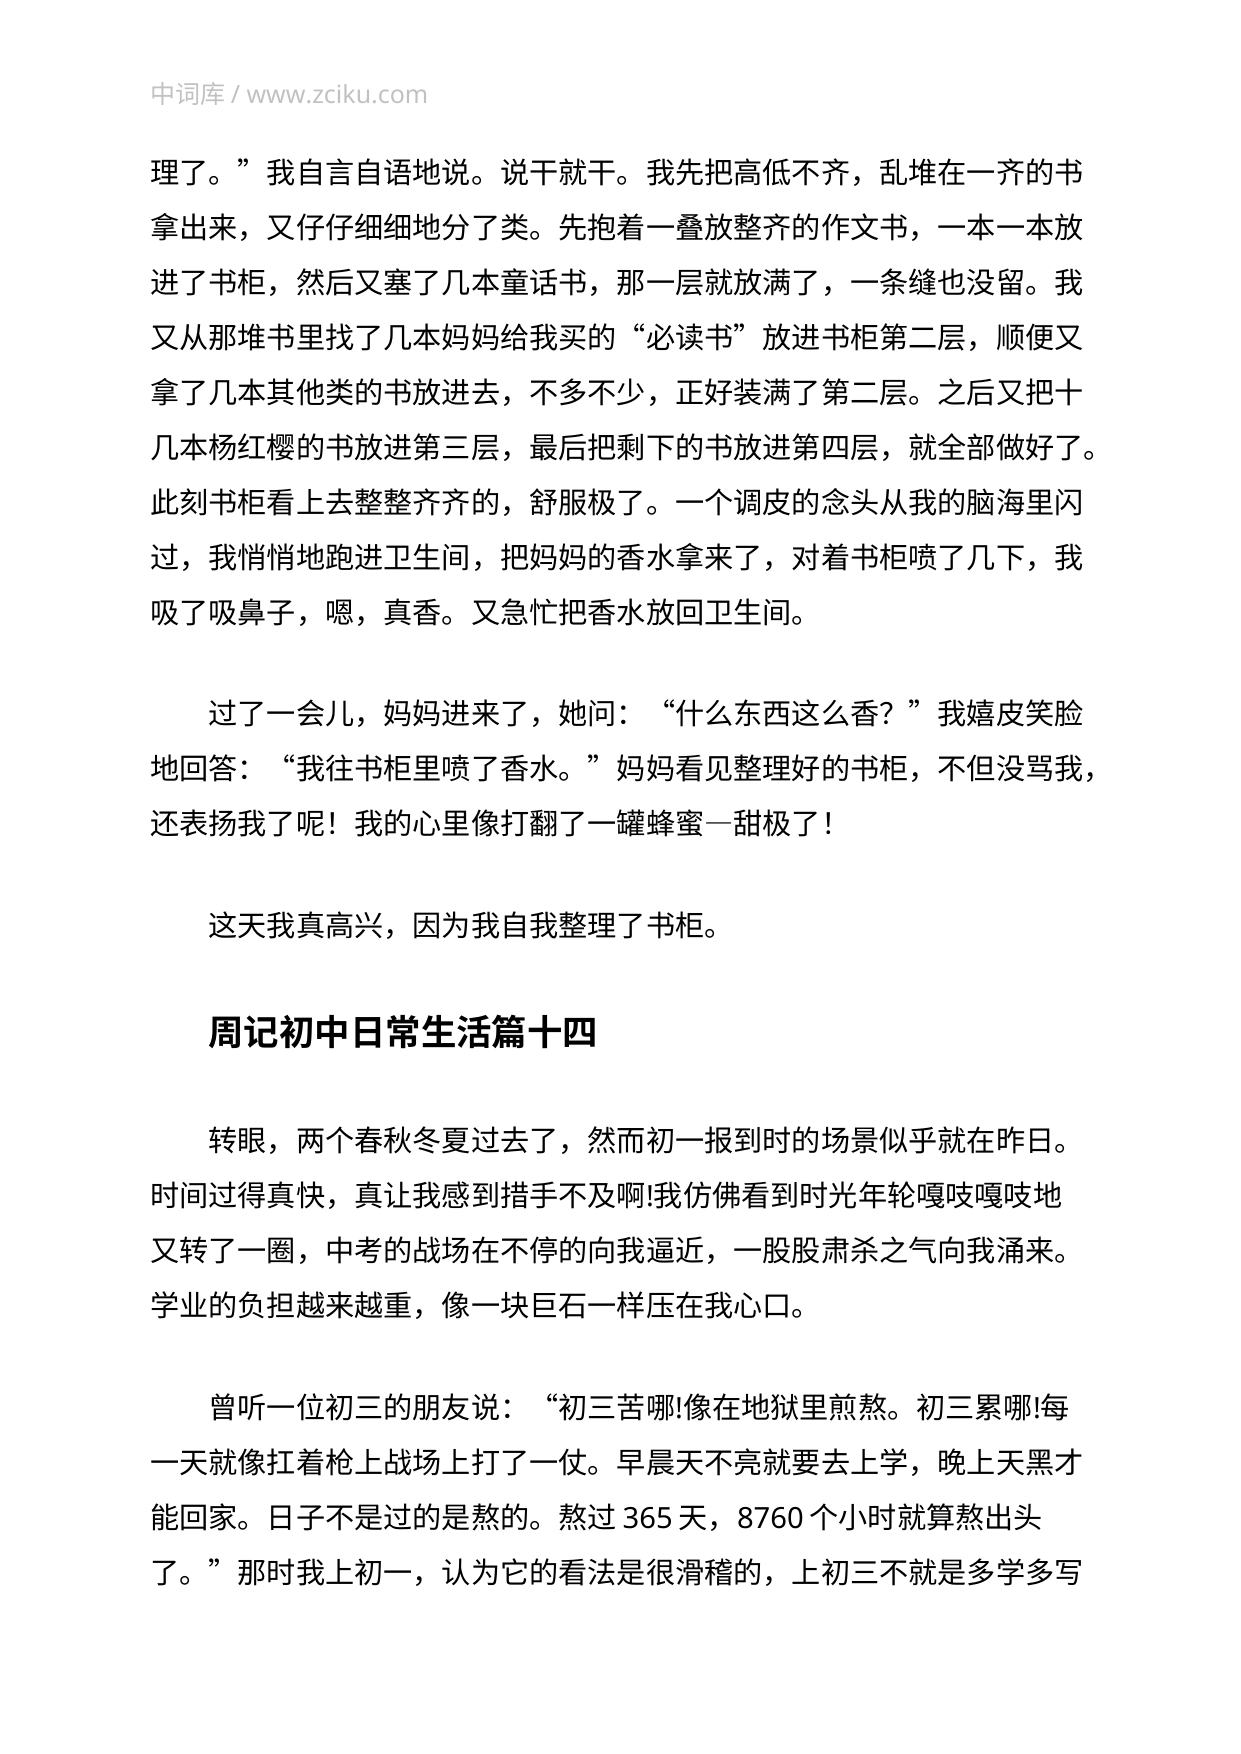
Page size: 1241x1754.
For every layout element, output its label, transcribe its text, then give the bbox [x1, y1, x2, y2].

text 周记初中日常生活篇十四 [150, 1004, 1090, 1056]
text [150, 150, 1090, 631]
text 这天我真高兴，因为我自我整理了书柜。 [150, 902, 1090, 945]
text 转眼，两个春秋冬夏过去了，然而初一报到时的场景似乎就在昨日。时间过得真快，真让我感到措手不及啊!我仿佛看到时光年轮嘎吱嘎吱地又转了一圈，中考的战场在不停的向我逼近，一股股肃杀之气向我涌来。学业的负担越来越重，像一块巨石一样压在我心口。 [150, 1118, 1090, 1325]
text 过了一会儿，妈妈进来了，她问：“什么东西这么香？”我嬉皮笑脸地回答：“我往书柜里喷了香水。”妈妈看见整理好的书柜，不但没骂我，还表扬我了呢！我的心里像打翻了一罐蜂蜜―甜极了！ [150, 691, 1090, 843]
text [150, 1384, 1090, 1591]
